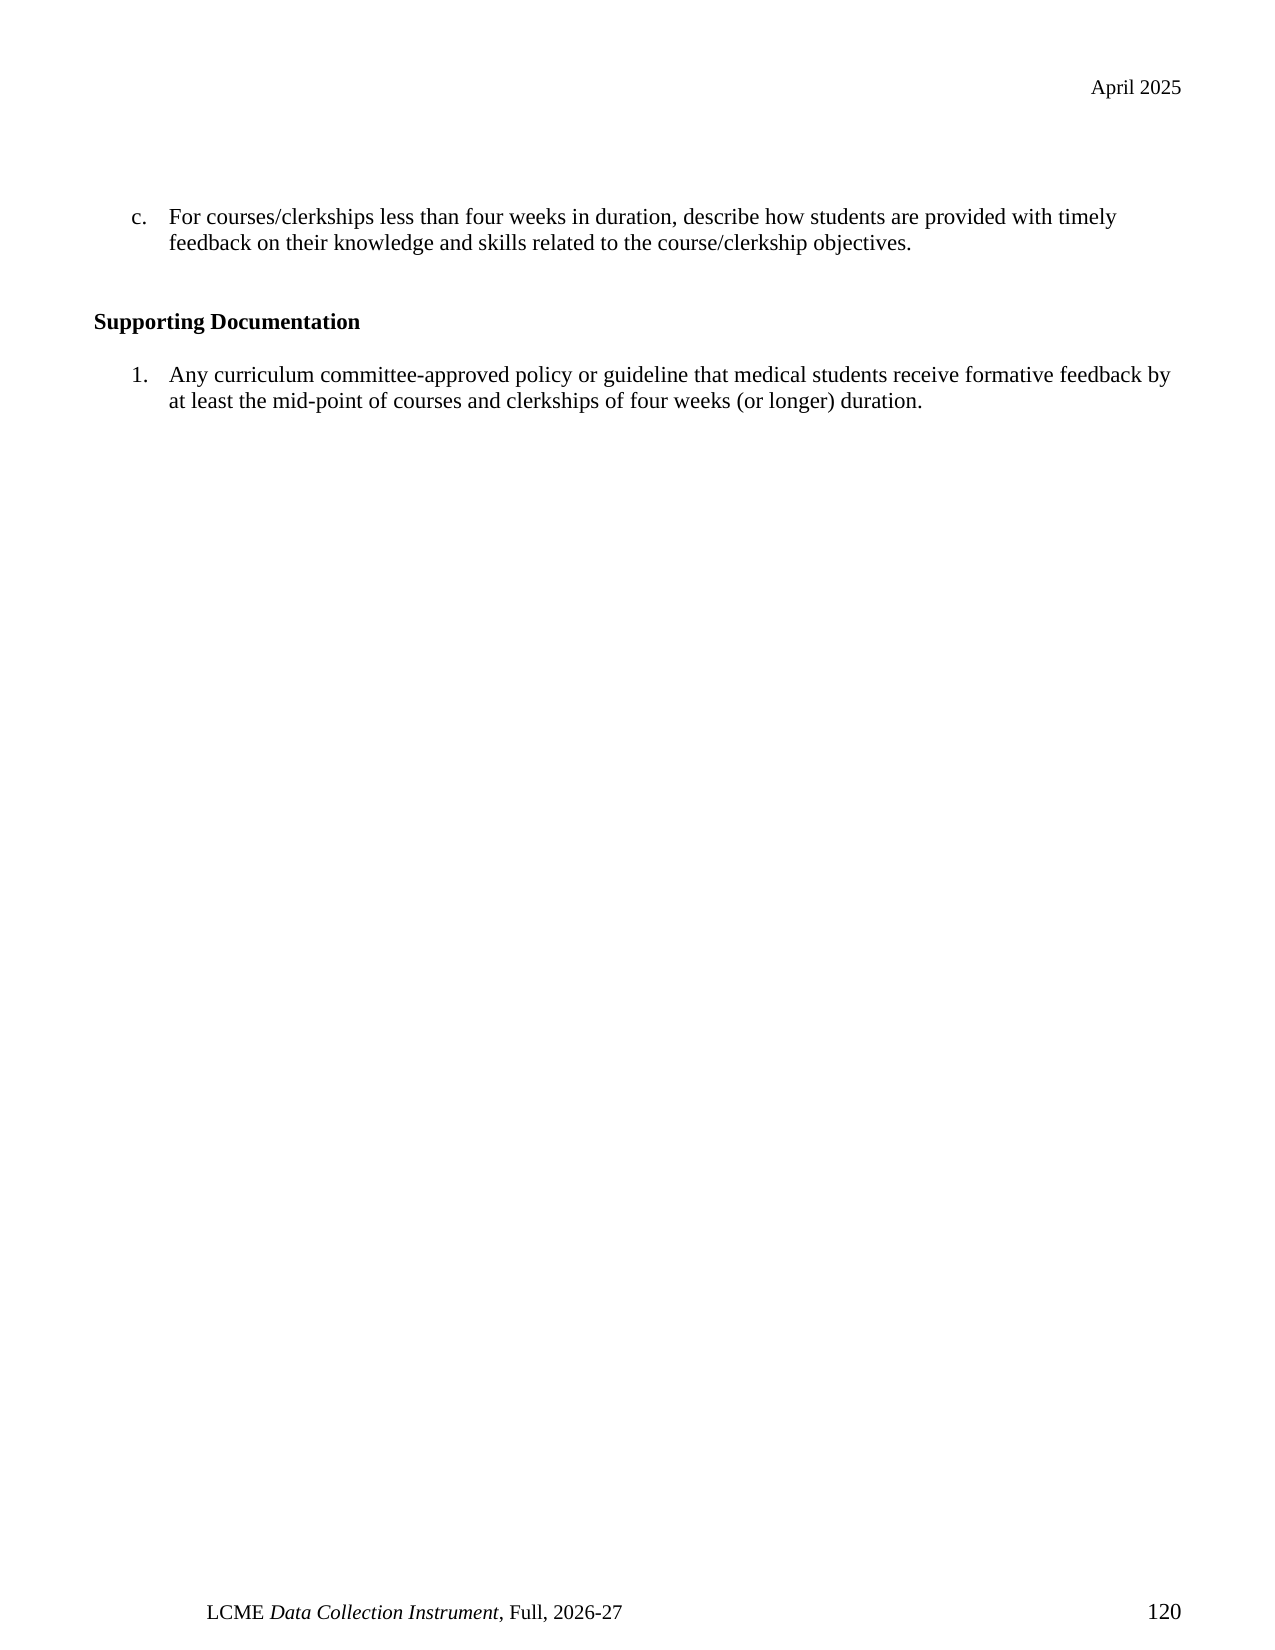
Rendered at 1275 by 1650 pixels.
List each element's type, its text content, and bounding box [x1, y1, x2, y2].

text c. For courses/clerkships less than four weeks in duration, describe how students are provided with timely feedback on their knowledge and skills related to the course/clerkship objectives. [131, 203, 1181, 255]
subtitle Supporting Documentation [94, 308, 1181, 334]
text 1. Any curriculum committee-approved policy or guideline that medical students receive formative feedback by at least the mid-point of courses and clerkships of four weeks (or longer) duration. [131, 361, 1181, 413]
